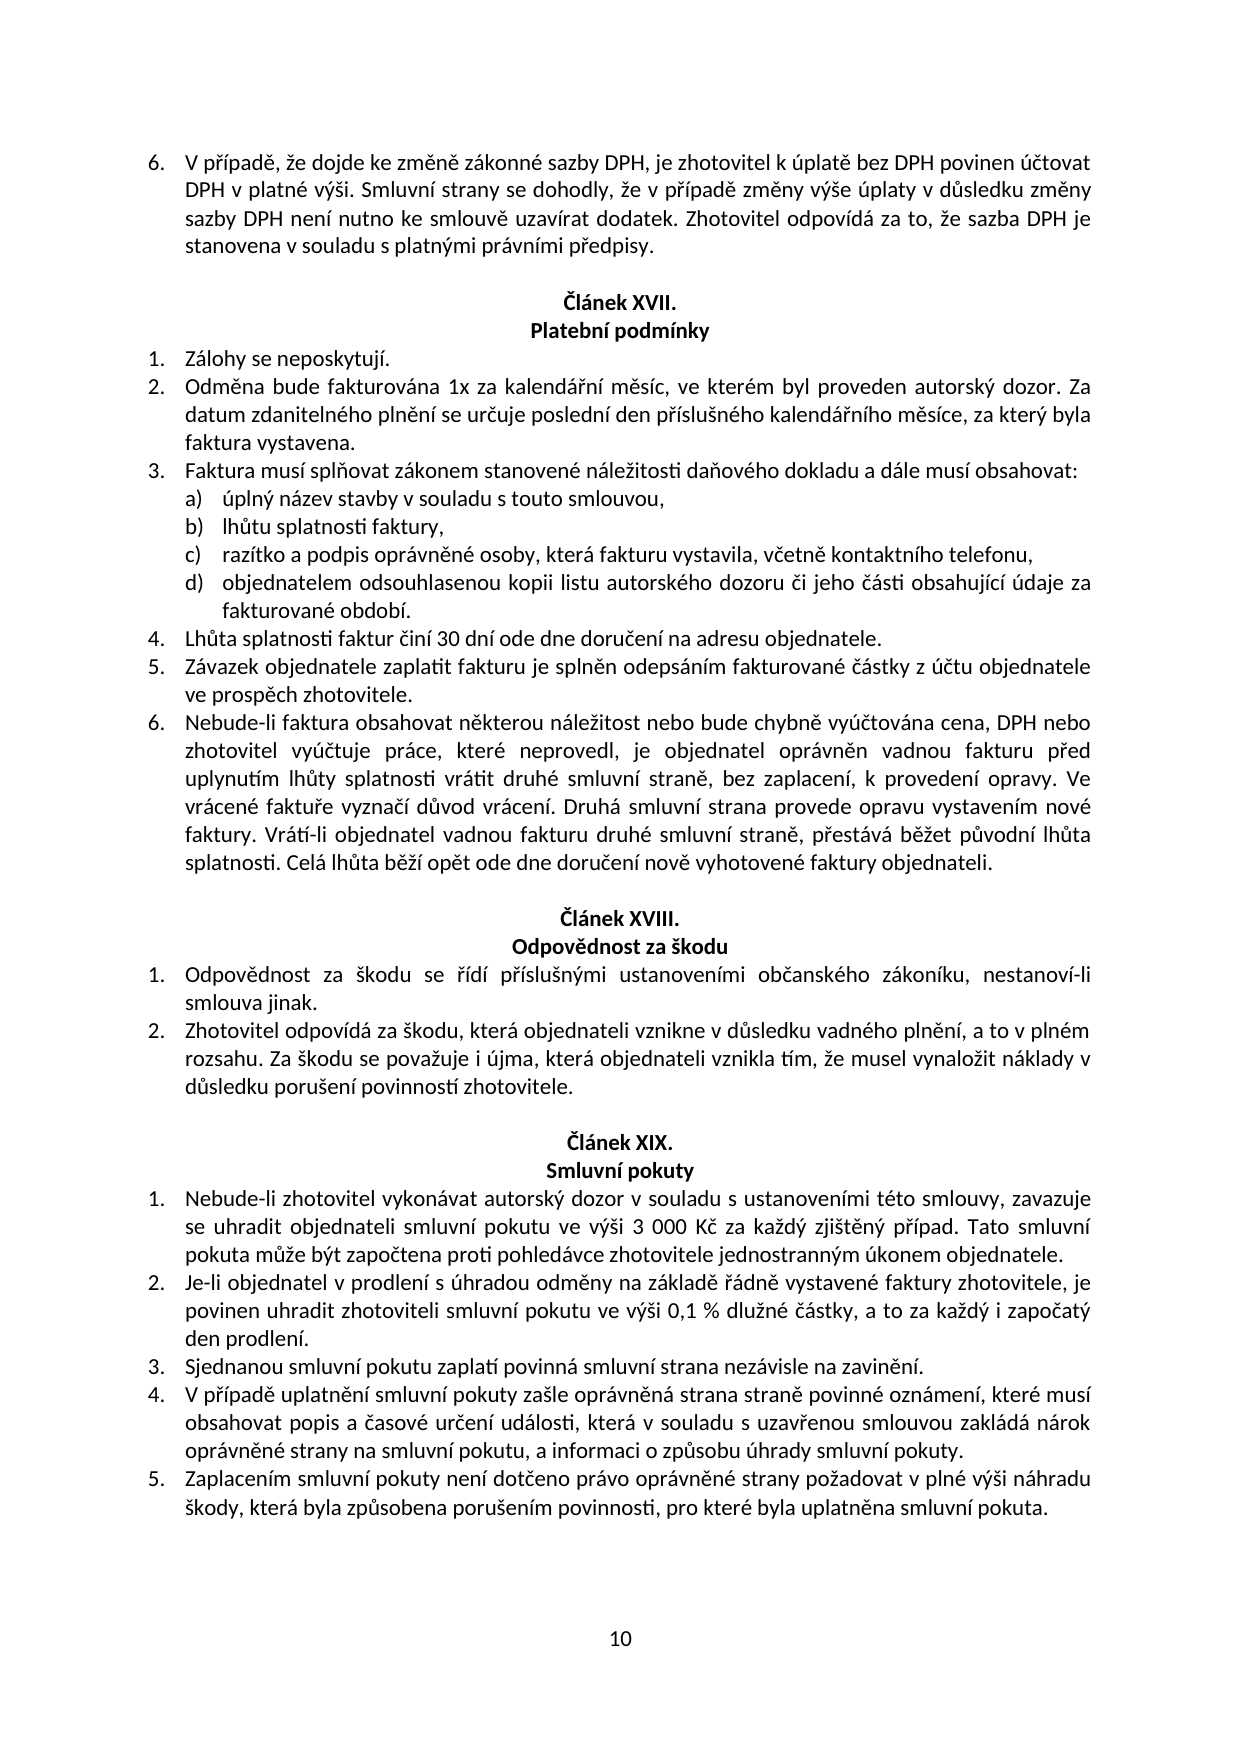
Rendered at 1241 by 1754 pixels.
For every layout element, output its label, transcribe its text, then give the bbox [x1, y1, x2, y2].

list Zálohy se neposkytují. [148, 344, 1093, 372]
list lhůtu splatnosti faktury, [185, 512, 1093, 540]
text Smluvní pokuty [148, 1156, 1093, 1184]
text Článek XIX. [148, 1128, 1093, 1156]
list Zaplacením smluvní pokuty není dotčeno právo oprávněné strany požadovat v plné výši náhradu škody, která byla způsobena porušením povinnosti, pro které byla uplatněna smluvní pokuta. [148, 1464, 1093, 1521]
list Sjednanou smluvní pokutu zaplatí povinná smluvní strana nezávisle na zavinění. [148, 1352, 1093, 1381]
list Odměna bude fakturována 1x za kalendářní měsíc, ve kterém byl proveden autorský dozor. Za datum zdanitelného plnění se určuje poslední den příslušného kalendářního měsíce, za který byla faktura vystavena. [148, 372, 1093, 456]
list Zhotovitel odpovídá za škodu, která objednateli vznikne v důsledku vadného plnění, a to v plném rozsahu. Za škodu se považuje i újma, která objednateli vznikla tím, že musel vynaložit náklady v důsledku porušení povinností zhotovitele. [148, 1016, 1093, 1100]
list Nebude-li zhotovitel vykonávat autorský dozor v souladu s ustanoveními této smlouvy, zavazuje se uhradit objednateli smluvní pokutu ve výši 3 000 Kč za každý zjištěný případ. Tato smluvní pokuta může být započtena proti pohledávce zhotovitele jednostranným úkonem objednatele. [148, 1184, 1093, 1268]
list Nebude-li faktura obsahovat některou náležitost nebo bude chybně vyúčtována cena, DPH nebo zhotovitel vyúčtuje práce, které neprovedl, je objednatel oprávněn vadnou fakturu před uplynutím lhůty splatnosti vrátit druhé smluvní straně, bez zaplacení, k provedení opravy. Ve vrácené faktuře vyznačí důvod vrácení. Druhá smluvní strana provede opravu vystavením nové faktury. Vrátí-li objednatel vadnou fakturu druhé smluvní straně, přestává běžet původní lhůta splatnosti. Celá lhůta běží opět ode dne doručení nově vyhotovené faktury objednateli. [148, 708, 1093, 876]
list Faktura musí splňovat zákonem stanovené náležitosti daňového dokladu a dále musí obsahovat: [148, 456, 1093, 484]
list Odpovědnost za škodu se řídí příslušnými ustanoveními občanského zákoníku, nestanoví-li smlouva jinak. [148, 960, 1093, 1016]
list objednatelem odsouhlasenou kopii listu autorského dozoru či jeho části obsahující údaje za fakturované období. [185, 568, 1093, 624]
list Je-li objednatel v prodlení s úhradou odměny na základě řádně vystavené faktury zhotovitele, je povinen uhradit zhotoviteli smluvní pokutu ve výši 0,1 % dlužné částky, a to za každý i započatý den prodlení. [148, 1268, 1093, 1352]
list úplný název stavby v souladu s touto smlouvou, [185, 484, 1093, 512]
list Závazek objednatele zaplatit fakturu je splněn odepsáním fakturované částky z účtu objednatele ve prospěch zhotovitele. [148, 652, 1093, 708]
text Odpovědnost za škodu [148, 932, 1093, 960]
list V případě, že dojde ke změně zákonné sazby DPH, je zhotovitel k úplatě bez DPH povinen účtovat DPH v platné výši. Smluvní strany se dohodly, že v případě změny výše úplaty v důsledku změny sazby DPH není nutno ke smlouvě uzavírat dodatek. Zhotovitel odpovídá za to, že sazba DPH je stanovena v souladu s platnými právními předpisy. [148, 148, 1093, 260]
list V případě uplatnění smluvní pokuty zašle oprávněná strana straně povinné oznámení, které musí obsahovat popis a časové určení události, která v souladu s uzavřenou smlouvou zakládá nárok oprávněné strany na smluvní pokutu, a informaci o způsobu úhrady smluvní pokuty. [148, 1381, 1093, 1464]
text Článek XVIII. [148, 904, 1093, 932]
text Článek XVII. [148, 288, 1093, 316]
list razítko a podpis oprávněné osoby, která fakturu vystavila, včetně kontaktního telefonu, [185, 540, 1093, 568]
text Platební podmínky [148, 316, 1093, 344]
list Lhůta splatnosti faktur činí 30 dní ode dne doručení na adresu objednatele. [148, 624, 1093, 652]
